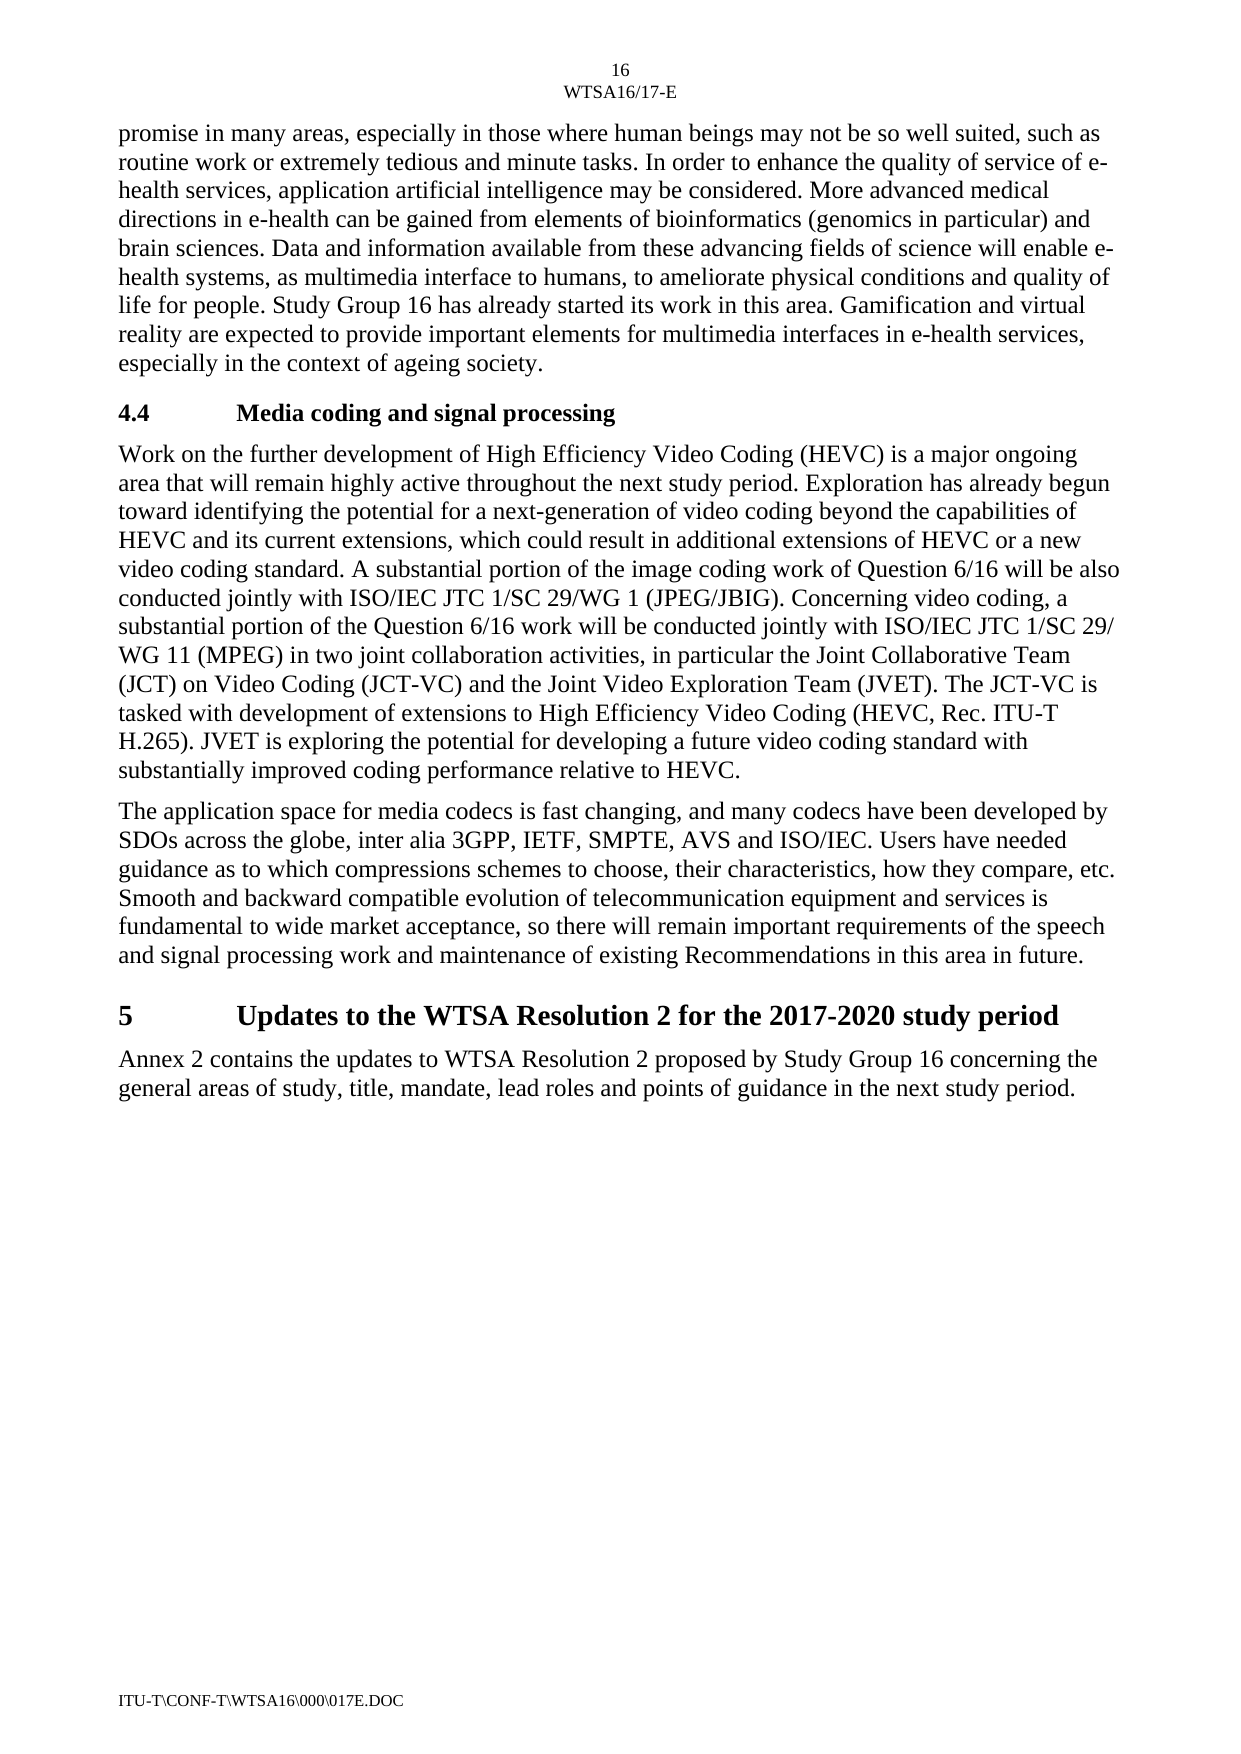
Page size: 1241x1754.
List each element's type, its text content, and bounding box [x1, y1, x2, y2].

text The application space for media codecs is fast changing, and many codecs have been developed by SDOs across the globe, inter alia 3GPP, IETF, SMPTE, AVS and ISO/IEC. Users have needed guidance as to which compressions schemes to choose, their characteristics, how they compare, etc. Smooth and backward compatible evolution of telecommunication equipment and services is fundamental to wide market acceptance, so there will remain important requirements of the speech and signal processing work and maintenance of existing Recommendations in this area in future. [118, 796, 1122, 969]
subtitle 5 Updates to the WTSA Resolution 2 for the 2017-2020 study period [118, 998, 1122, 1032]
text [118, 118, 1122, 377]
text Work on the further development of High Efficiency Video Coding (HEVC) is a major ongoing area that will remain highly active throughout the next study period. Exploration has already begun toward identifying the potential for a next-generation of video coding beyond the capabilities of HEVC and its current extensions, which could result in additional extensions of HEVC or a new video coding standard. A substantial portion of the image coding work of Question 6/16 will be also conducted jointly with ISO/IEC JTC 1/SC 29/WG 1 (JPEG/JBIG). Concerning video coding, a substantial portion of the Question 6/16 work will be conducted jointly with ISO/IEC JTC 1/SC 29/‌WG 11 (MPEG) in two joint collaboration activities, in particular the Joint Collaborative Team (JCT) on Video Coding (JCT-VC) and the Joint Video Exploration Team (JVET). The JCT-VC is tasked with development of extensions to High Efficiency Video Coding (HEVC, Rec. ITU-T H.265). JVET is exploring the potential for developing a future video coding standard with substantially improved coding performance relative to HEVC. [118, 439, 1122, 784]
subtitle 4.4 Media coding and signal processing [118, 398, 1122, 426]
text Annex 2 contains the updates to WTSA Resolution 2 proposed by Study Group 16 concerning the general areas of study, title, mandate, lead roles and points of guidance in the next study period. [118, 1044, 1122, 1102]
